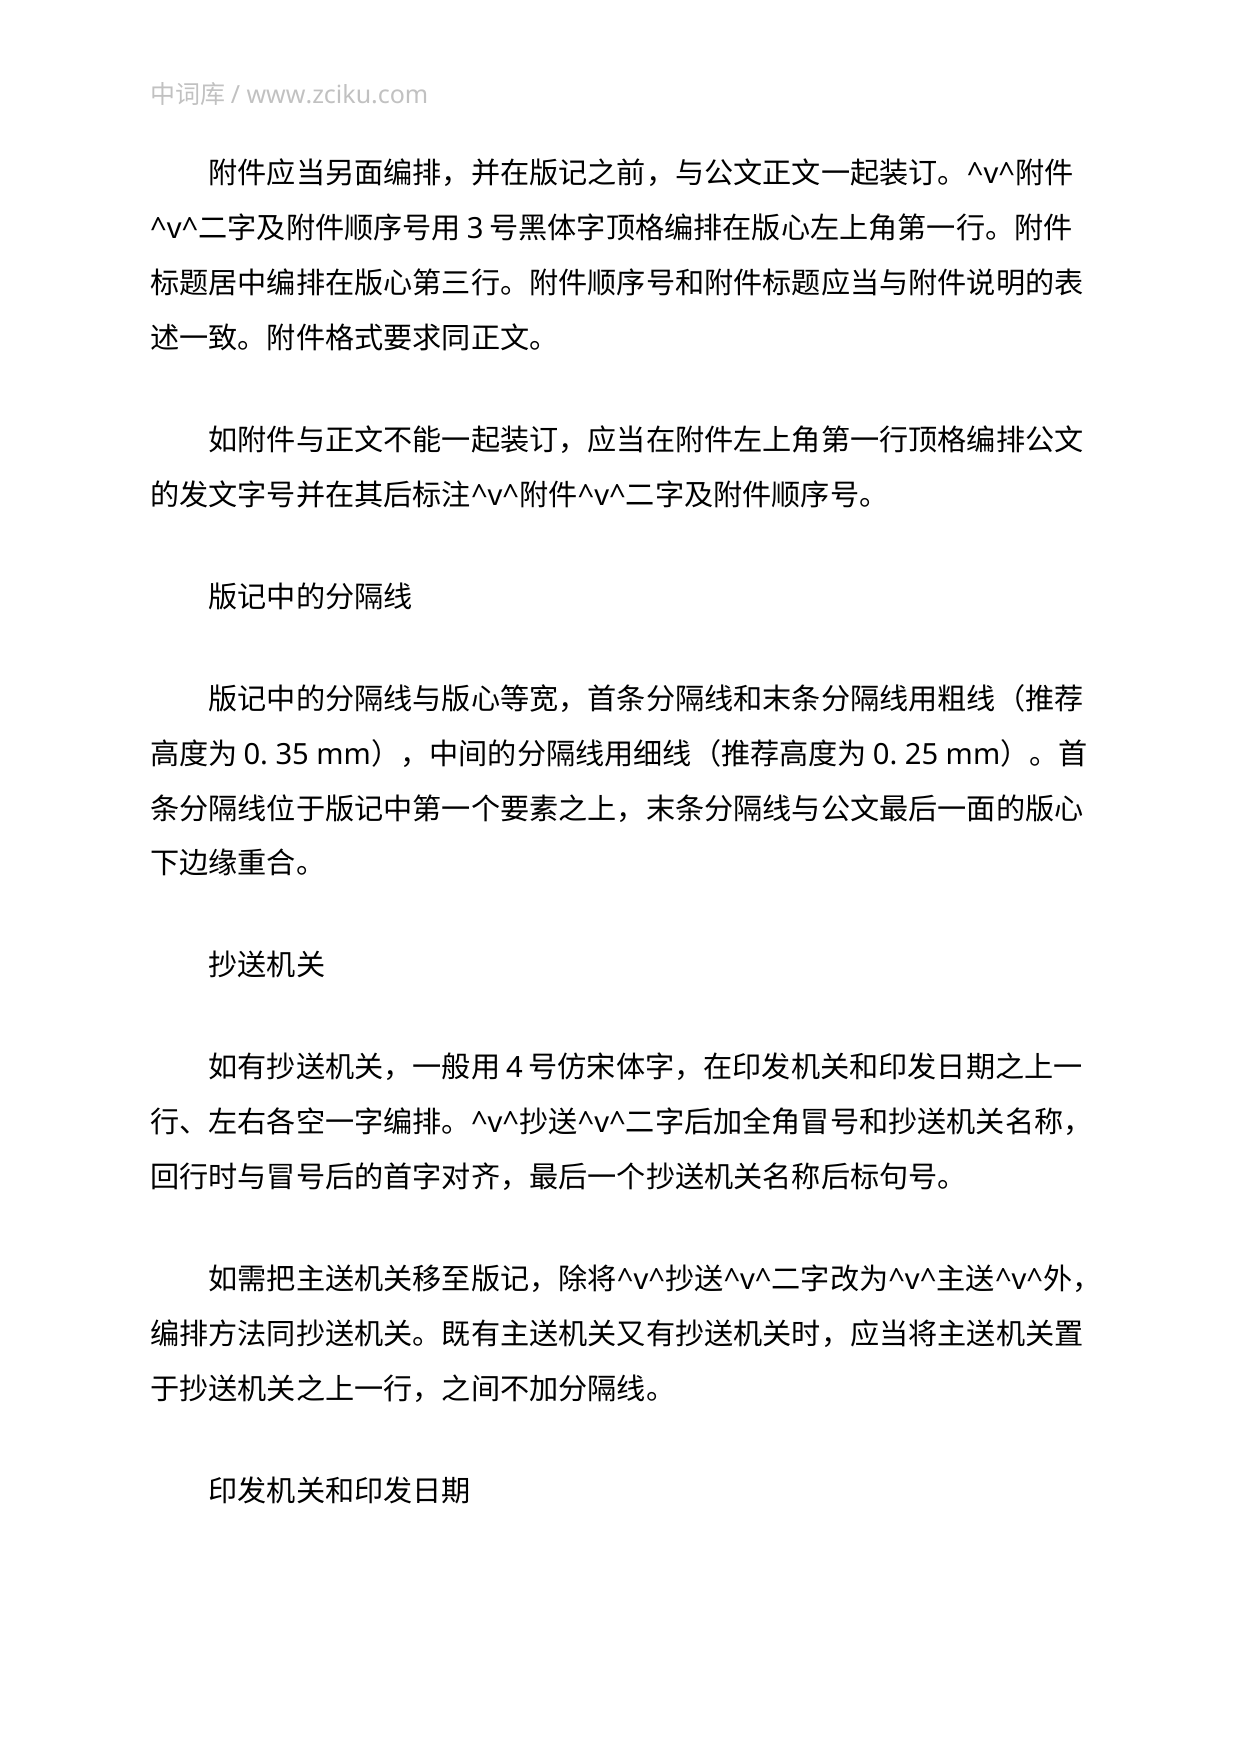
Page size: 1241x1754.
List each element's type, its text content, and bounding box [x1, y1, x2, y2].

text 版记中的分隔线与版心等宽，首条分隔线和末条分隔线用粗线（推荐高度为0. 35 mm），中间的分隔线用细线（推荐高度为0. 25 mm）。首条分隔线位于版记中第一个要素之上，末条分隔线与公文最后一面的版心下边缘重合。 [150, 675, 1090, 882]
text 如附件与正文不能一起装订，应当在附件左上角第一行顶格编排公文的发文字号并在其后标注^v^附件^v^二字及附件顺序号。 [150, 417, 1090, 514]
text 如有抄送机关，一般用4号仿宋体字，在印发机关和印发日期之上一行、左右各空一字编排。^v^抄送^v^二字后加全角冒号和抄送机关名称，回行时与冒号后的首字对齐，最后一个抄送机关名称后标句号。 [150, 1044, 1090, 1196]
text 版记中的分隔线 [150, 573, 1090, 616]
text 抄送机关 [150, 942, 1090, 984]
text 附件应当另面编排，并在版记之前，与公文正文一起装订。^v^附件^v^二字及附件顺序号用3号黑体字顶格编排在版心左上角第一行。附件标题居中编排在版心第三行。附件顺序号和附件标题应当与附件说明的表述一致。附件格式要求同正文。 [150, 150, 1090, 357]
text 如需把主送机关移至版记，除将^v^抄送^v^二字改为^v^主送^v^外，编排方法同抄送机关。既有主送机关又有抄送机关时，应当将主送机关置于抄送机关之上一行，之间不加分隔线。 [150, 1255, 1090, 1408]
text 印发机关和印发日期 [150, 1467, 1090, 1509]
